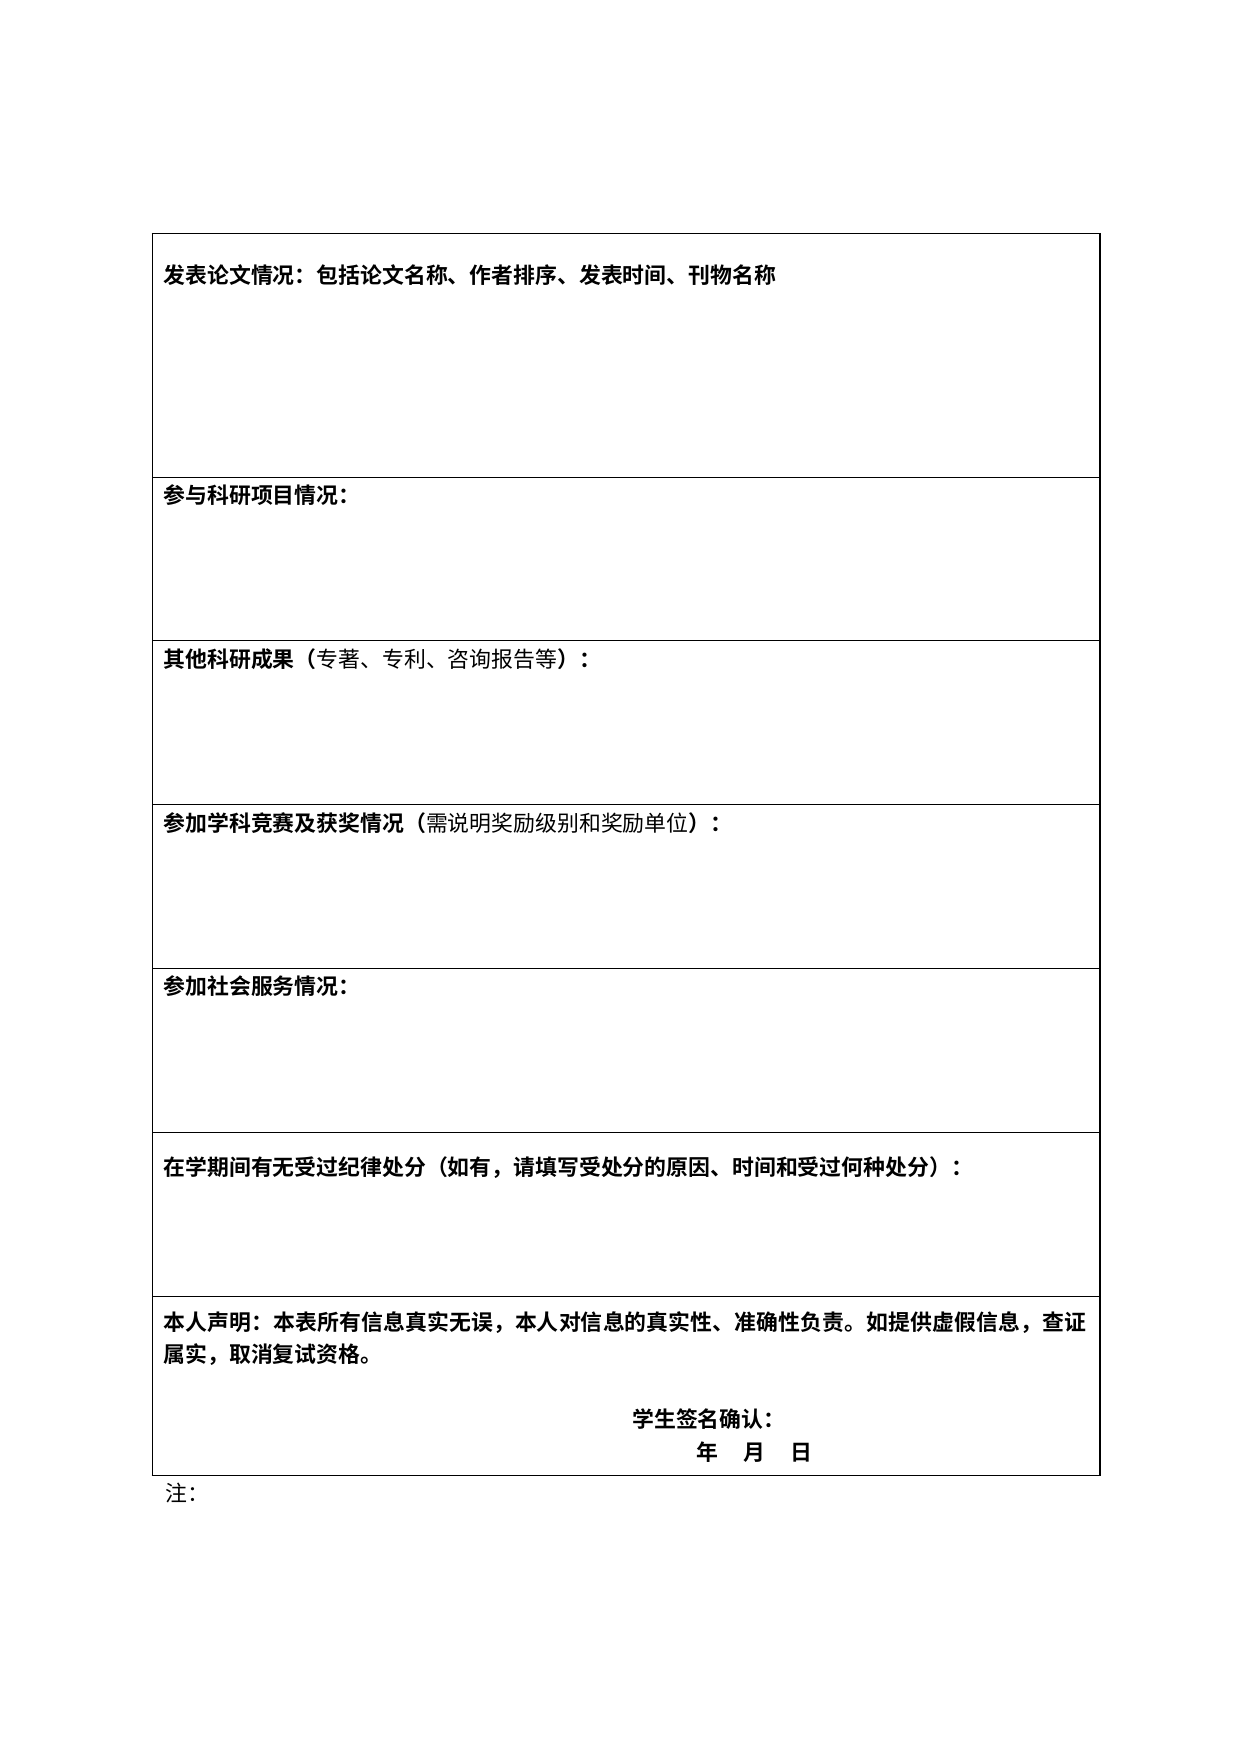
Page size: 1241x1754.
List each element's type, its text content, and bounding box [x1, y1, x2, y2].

table_cell 参加学科竞赛及获奖情况（需说明奖励级别和奖励单位）： [153, 805, 1099, 968]
table_cell 本人声明：本表所有信息真实无误，本人对信息的真实性、准确性负责。如提供虚假信息，查证属实，取消复试资格。 学生签名确认： 年 月 日 [153, 1297, 1099, 1475]
table_cell 在学期间有无受过纪律处分（如有，请填写受处分的原因、时间和受过何种处分）： [153, 1133, 1099, 1296]
table_cell 参加社会服务情况： [153, 969, 1099, 1132]
table_cell 参与科研项目情况： [153, 478, 1099, 640]
table_cell 其他科研成果（专著、专利、咨询报告等）： [153, 641, 1099, 804]
table_cell 发表论文情况：包括论文名称、作者排序、发表时间、刊物名称 [153, 234, 1099, 477]
text 注： [165, 1476, 1087, 1508]
